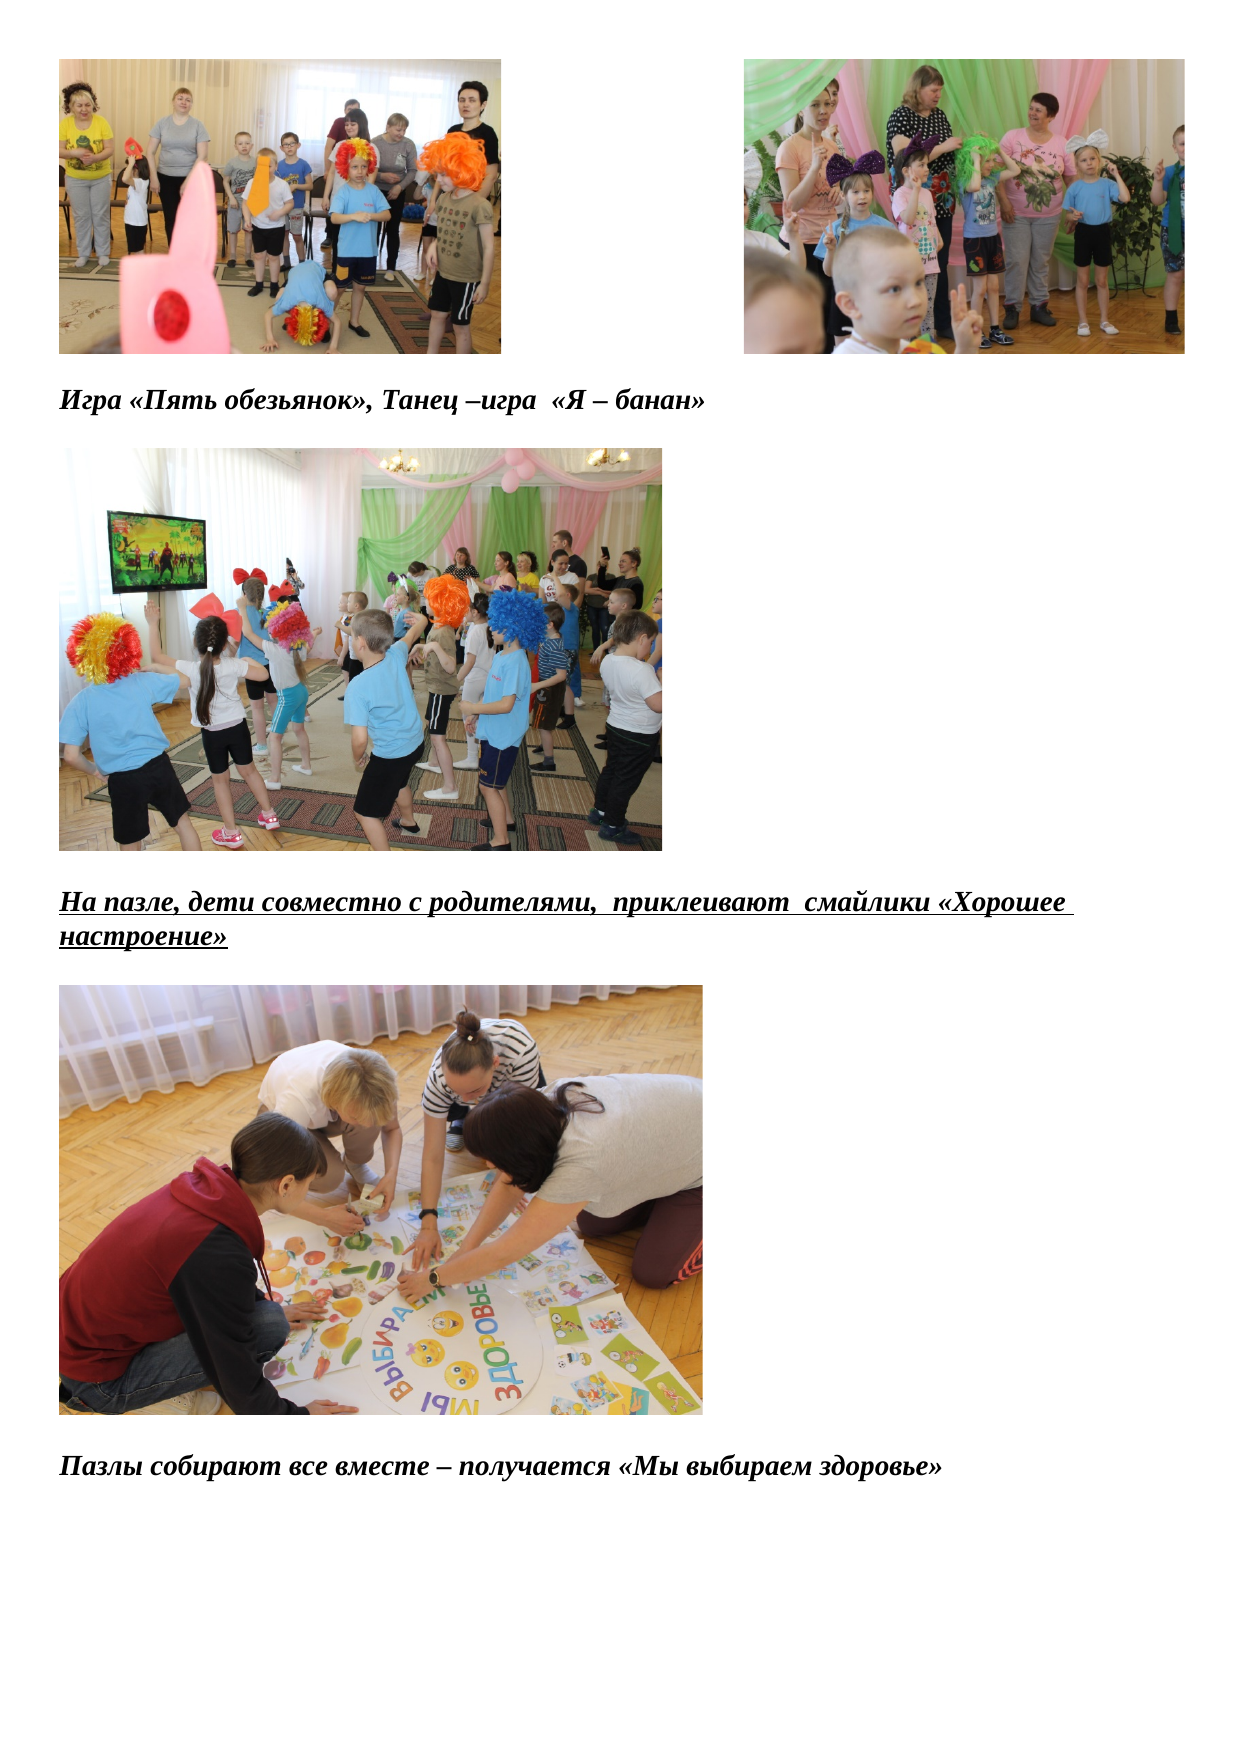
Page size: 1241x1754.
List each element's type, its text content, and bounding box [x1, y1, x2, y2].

text Игра «Пять обезьянок», Танец –игра «Я – банан» [59, 382, 1152, 415]
picture [743, 59, 1185, 354]
picture [59, 985, 703, 1415]
picture [59, 448, 663, 851]
picture [59, 59, 502, 354]
text На пазле, дети совместно с родителями, приклеивают смайлики «Хорошее настроение» [59, 884, 1152, 952]
text Пазлы собирают все вместе – получается «Мы выбираем здоровье» [59, 1448, 1152, 1481]
